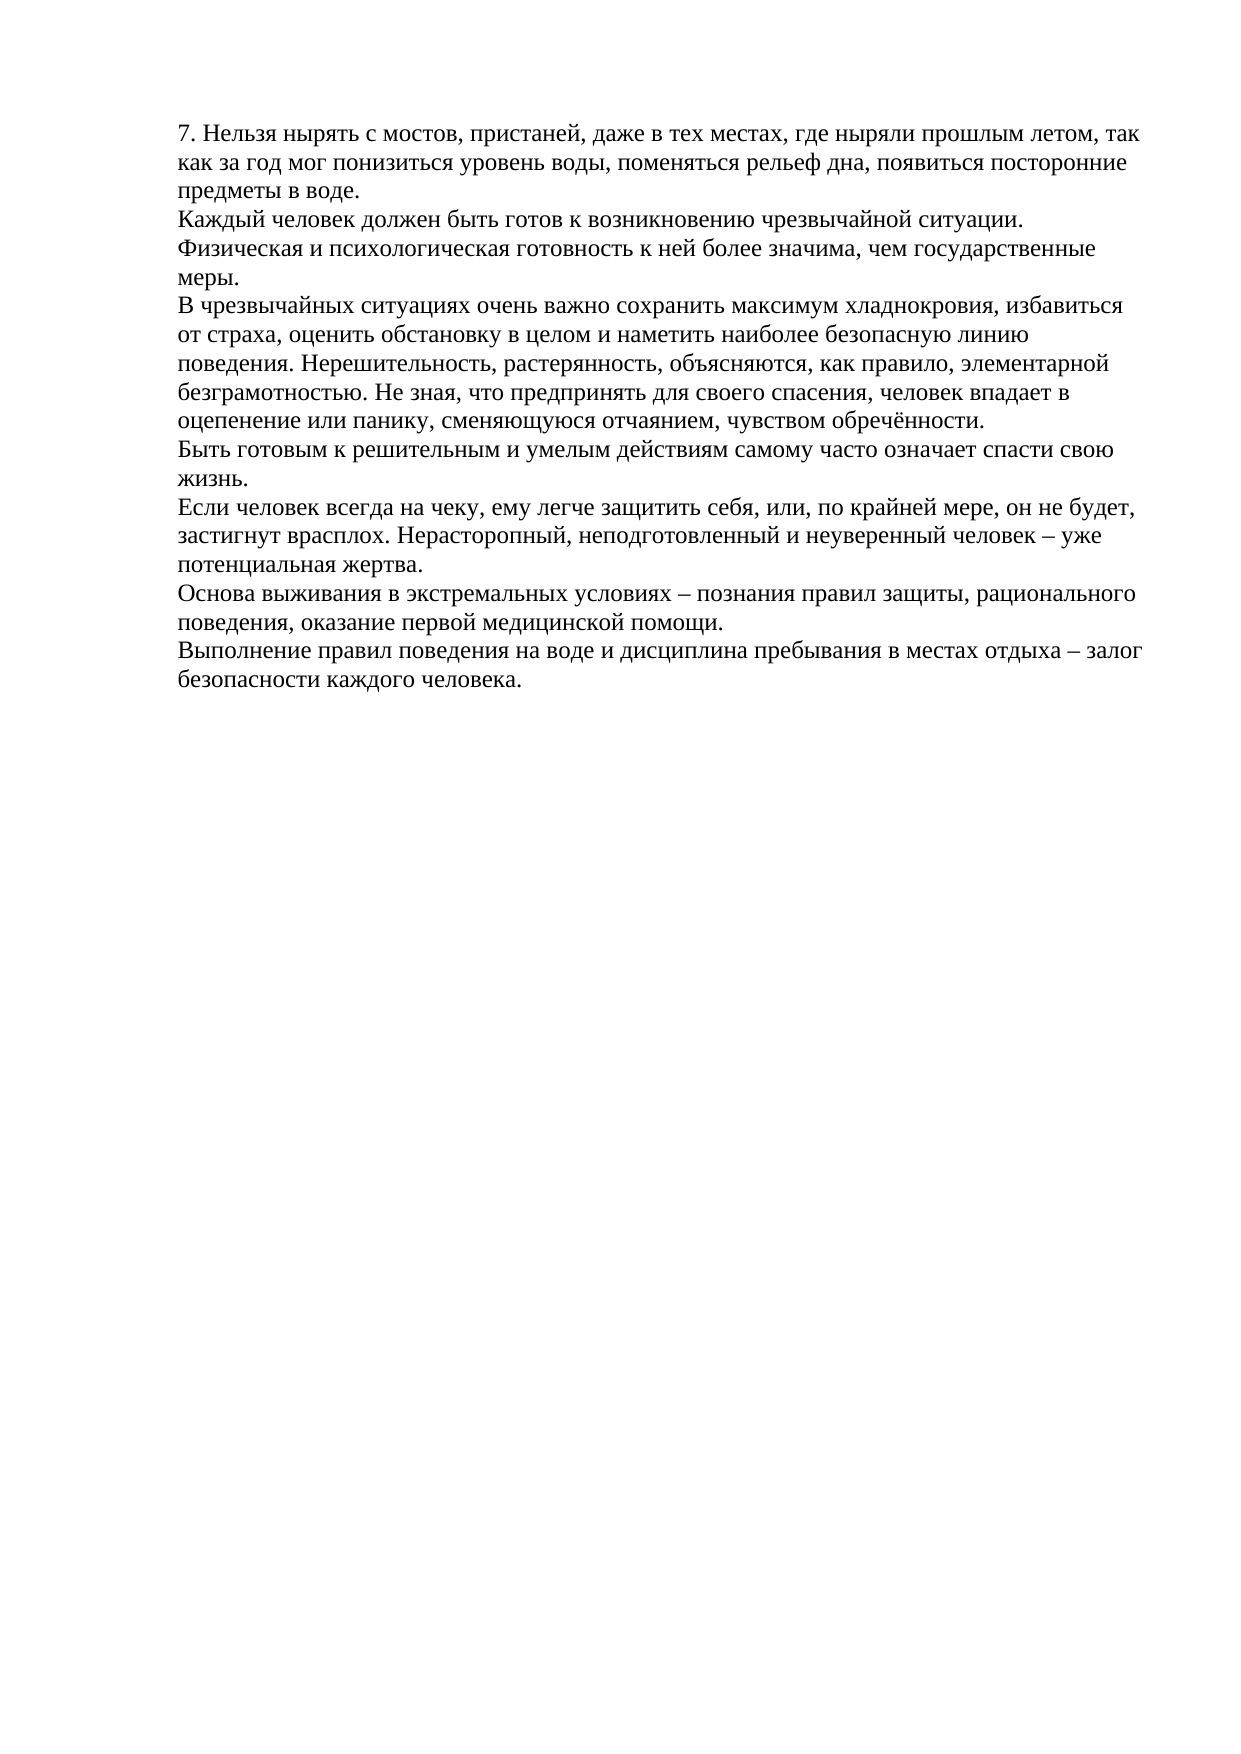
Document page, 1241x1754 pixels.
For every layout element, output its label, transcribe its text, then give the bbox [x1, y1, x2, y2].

text Если человек всегда на чеку, ему легче защитить себя, или, по крайней мере, он не будет, застигнут врасплох. Нерасторопный, неподготовленный и неуверенный человек – уже потенциальная жертва. [177, 492, 1152, 578]
text В чрезвычайных ситуациях очень важно сохранить максимум хладнокровия, избавиться от страха, оценить обстановку в целом и наметить наиболее безопасную линию поведения. Нерешительность, растерянность, объясняются, как правило, элементарной безграмотностью. Не зная, что предпринять для своего спасения, человек впадает в оцепенение или панику, сменяющуюся отчаянием, чувством обречённости. [177, 291, 1152, 434]
text Быть готовым к решительным и умелым действиям самому часто означает спасти свою жизнь. [177, 434, 1152, 492]
text Каждый человек должен быть готов к возникновению чрезвычайной ситуации. Физическая и психологическая готовность к ней более значима, чем государственные меры. [177, 204, 1152, 291]
text 7. Нельзя нырять с мостов, пристаней, даже в тех местах, где ныряли прошлым летом, так как за год мог понизиться уровень воды, поменяться рельеф дна, появиться посторонние предметы в воде. [177, 118, 1152, 204]
text Основа выживания в экстремальных условиях – познания правил защиты, рационального поведения, оказание первой медицинской помощи. [177, 578, 1152, 636]
text Выполнение правил поведения на воде и дисциплина пребывания в местах отдыха – залог безопасности каждого человека. [177, 636, 1152, 693]
